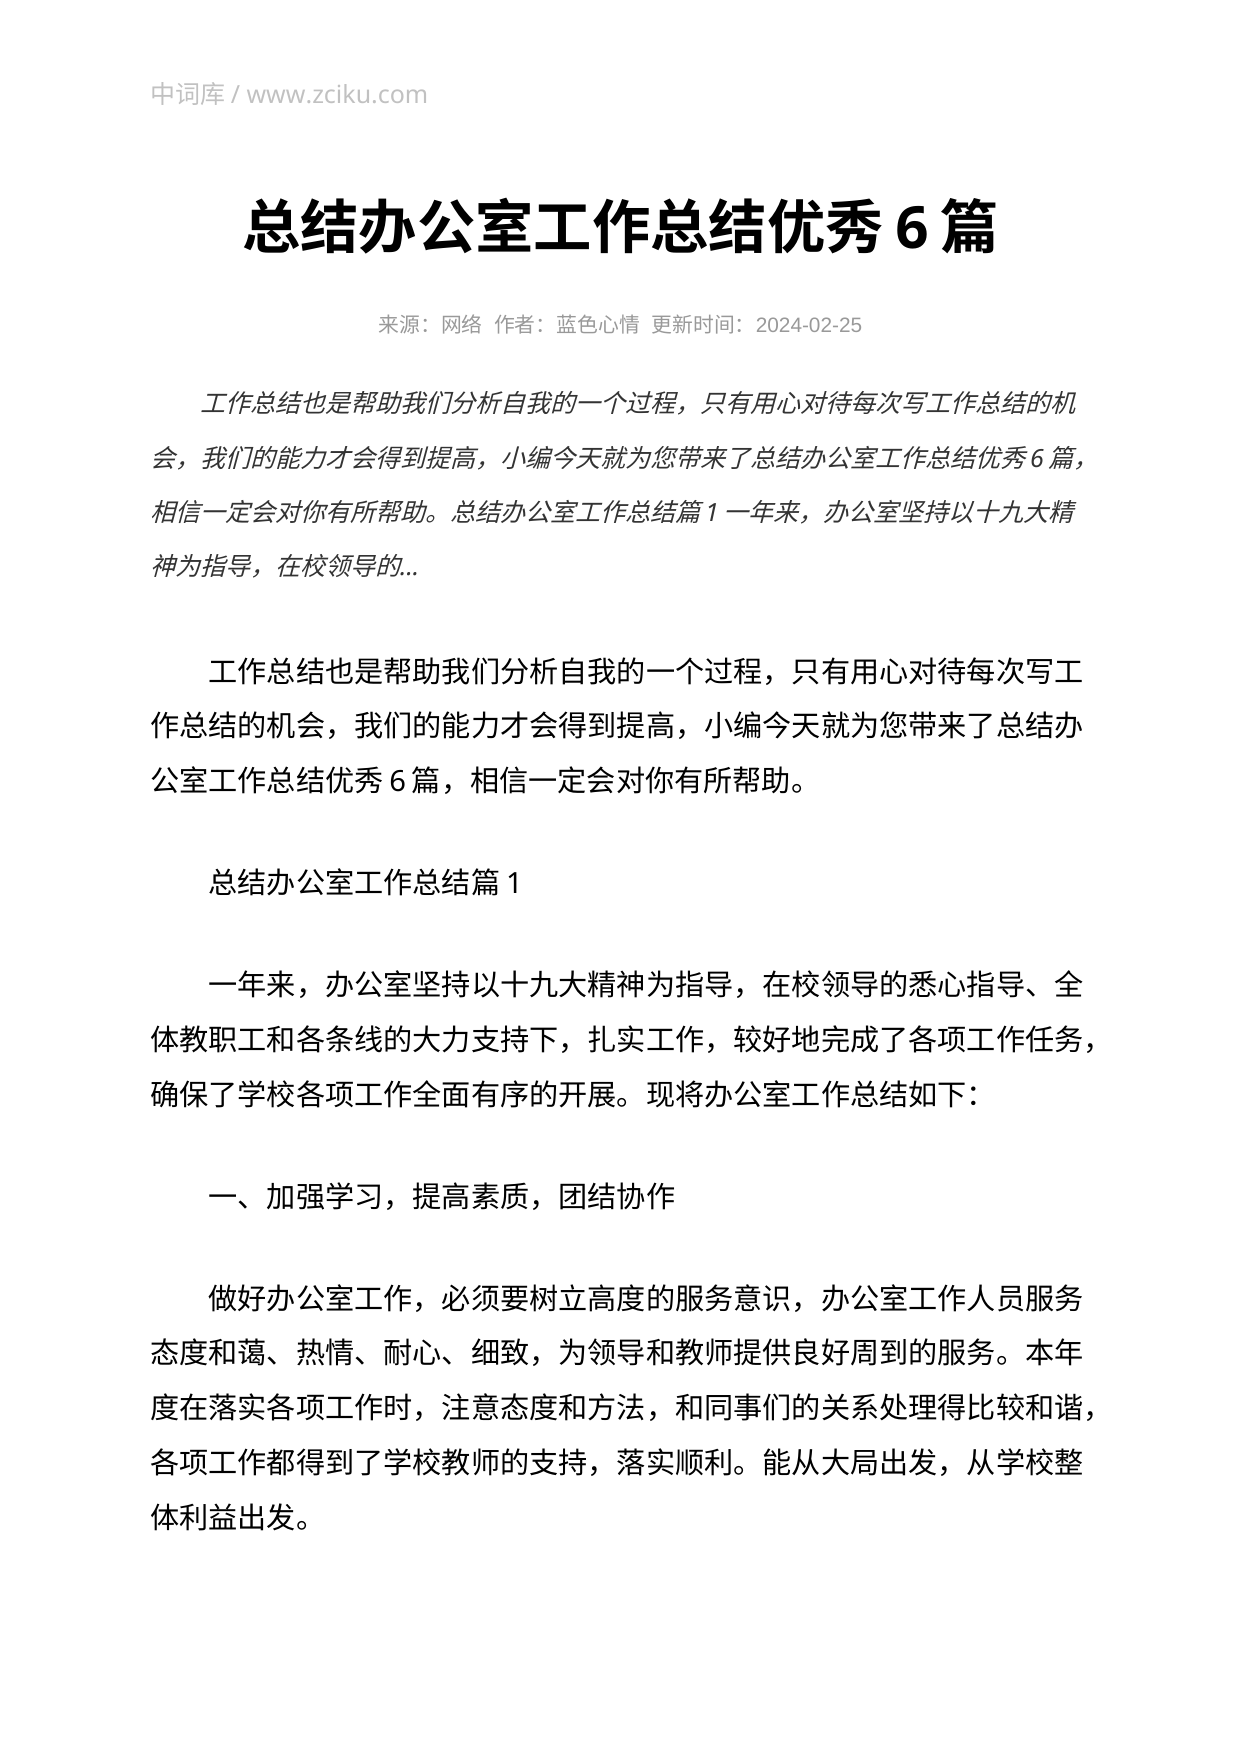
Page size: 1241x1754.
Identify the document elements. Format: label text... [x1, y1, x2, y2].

text 工作总结也是帮助我们分析自我的一个过程，只有用心对待每次写工作总结的机会，我们的能力才会得到提高，小编今天就为您带来了总结办公室工作总结优秀6篇，相信一定会对你有所帮助。 [150, 648, 1090, 800]
text 来源：网络 作者：蓝色心情 更新时间：2024-02-25 [150, 313, 1090, 337]
text 工作总结也是帮助我们分析自我的一个过程，只有用心对待每次写工作总结的机会，我们的能力才会得到提高，小编今天就为您带来了总结办公室工作总结优秀6篇，相信一定会对你有所帮助。总结办公室工作总结篇1一年来，办公室坚持以十九大精神为指导，在校领导的... [150, 384, 1090, 583]
text 总结办公室工作总结篇1 [150, 860, 1090, 902]
text 一年来，办公室坚持以十九大精神为指导，在校领导的悉心指导、全体教职工和各条线的大力支持下，扎实工作，较好地完成了各项工作任务，确保了学校各项工作全面有序的开展。现将办公室工作总结如下： [150, 962, 1090, 1114]
text 一、加强学习，提高素质，团结协作 [150, 1173, 1090, 1216]
text 做好办公室工作，必须要树立高度的服务意识，办公室工作人员服务态度和蔼、热情、耐心、细致，为领导和教师提供良好周到的服务。本年度在落实各项工作时，注意态度和方法，和同事们的关系处理得比较和谐，各项工作都得到了学校教师的支持，落实顺利。能从大局出发，从学校整体利益出发。 [150, 1275, 1090, 1537]
subtitle 总结办公室工作总结优秀6篇 [150, 181, 1090, 266]
